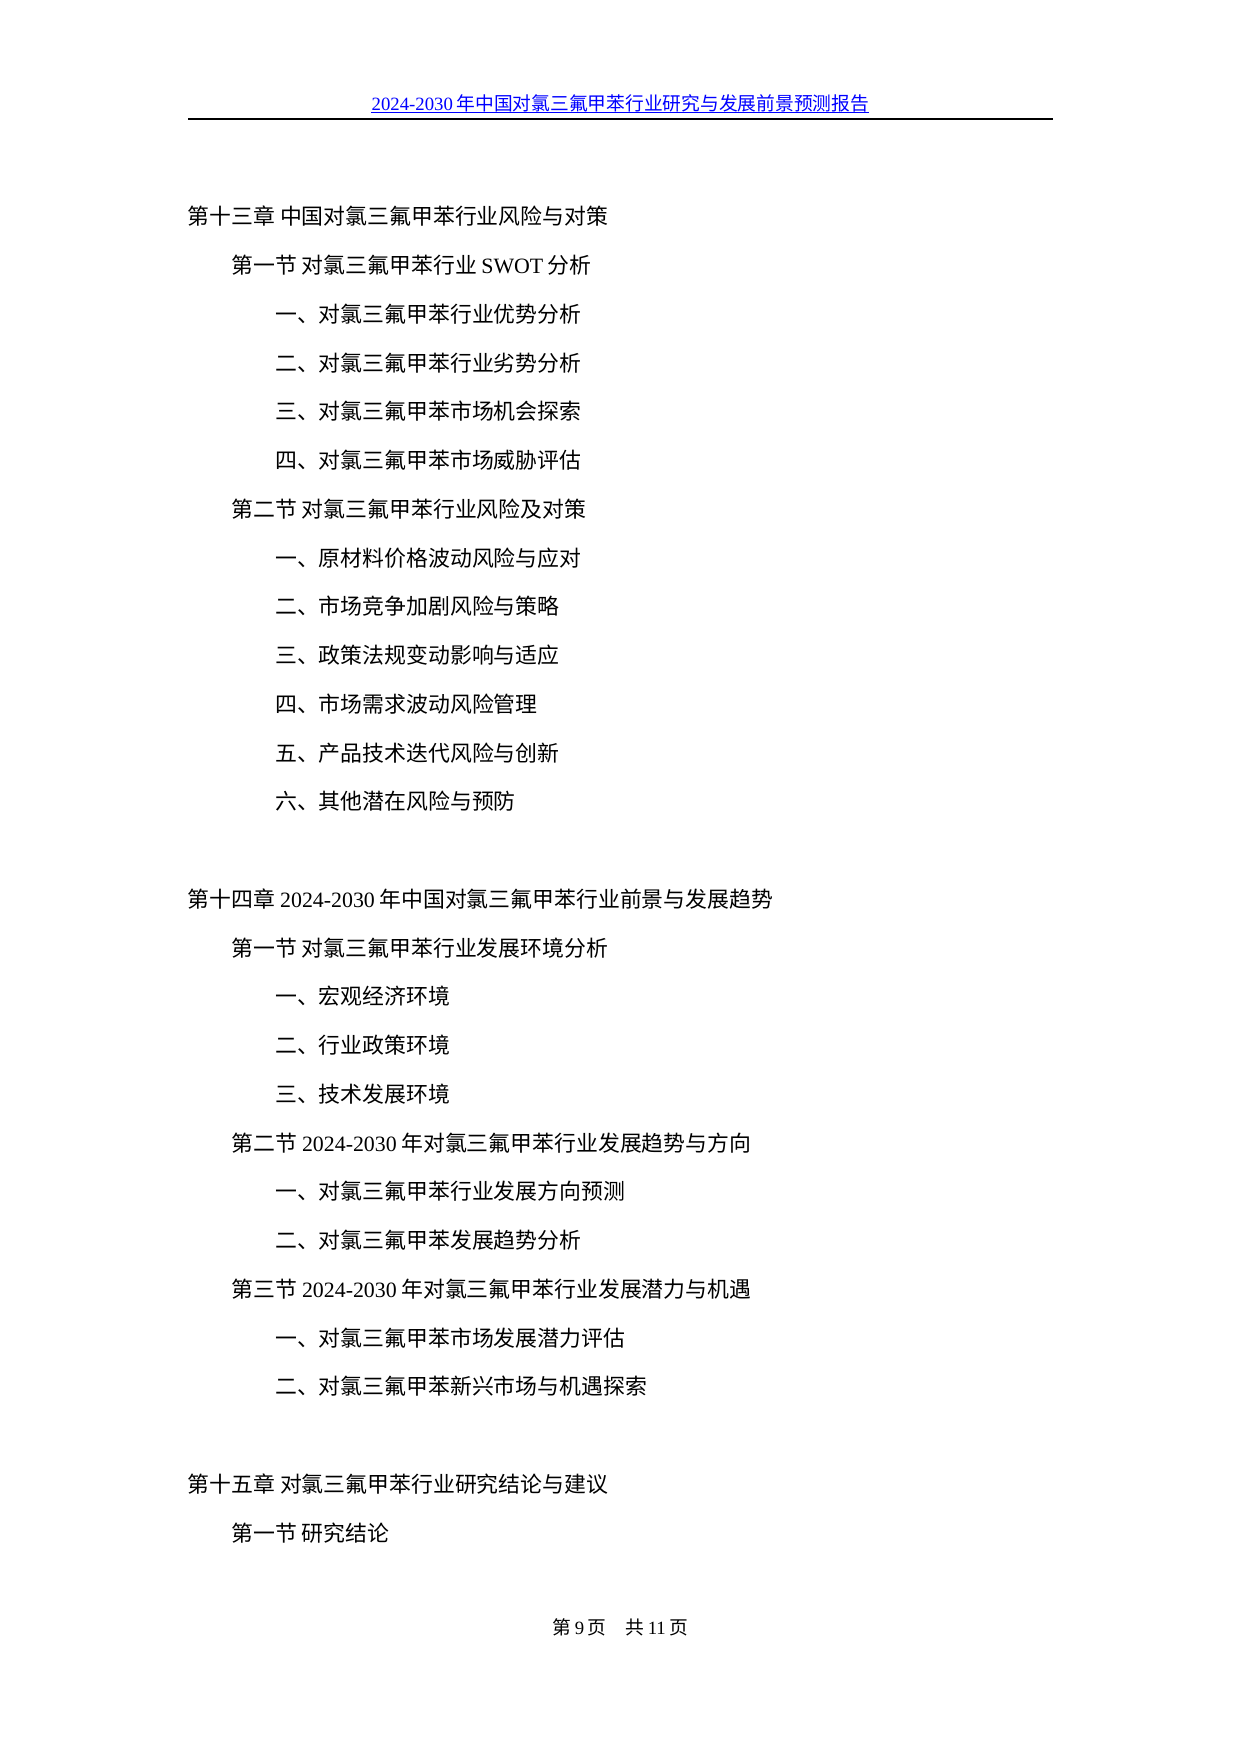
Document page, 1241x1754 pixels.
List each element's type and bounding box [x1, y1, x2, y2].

text [187, 150, 1053, 1548]
